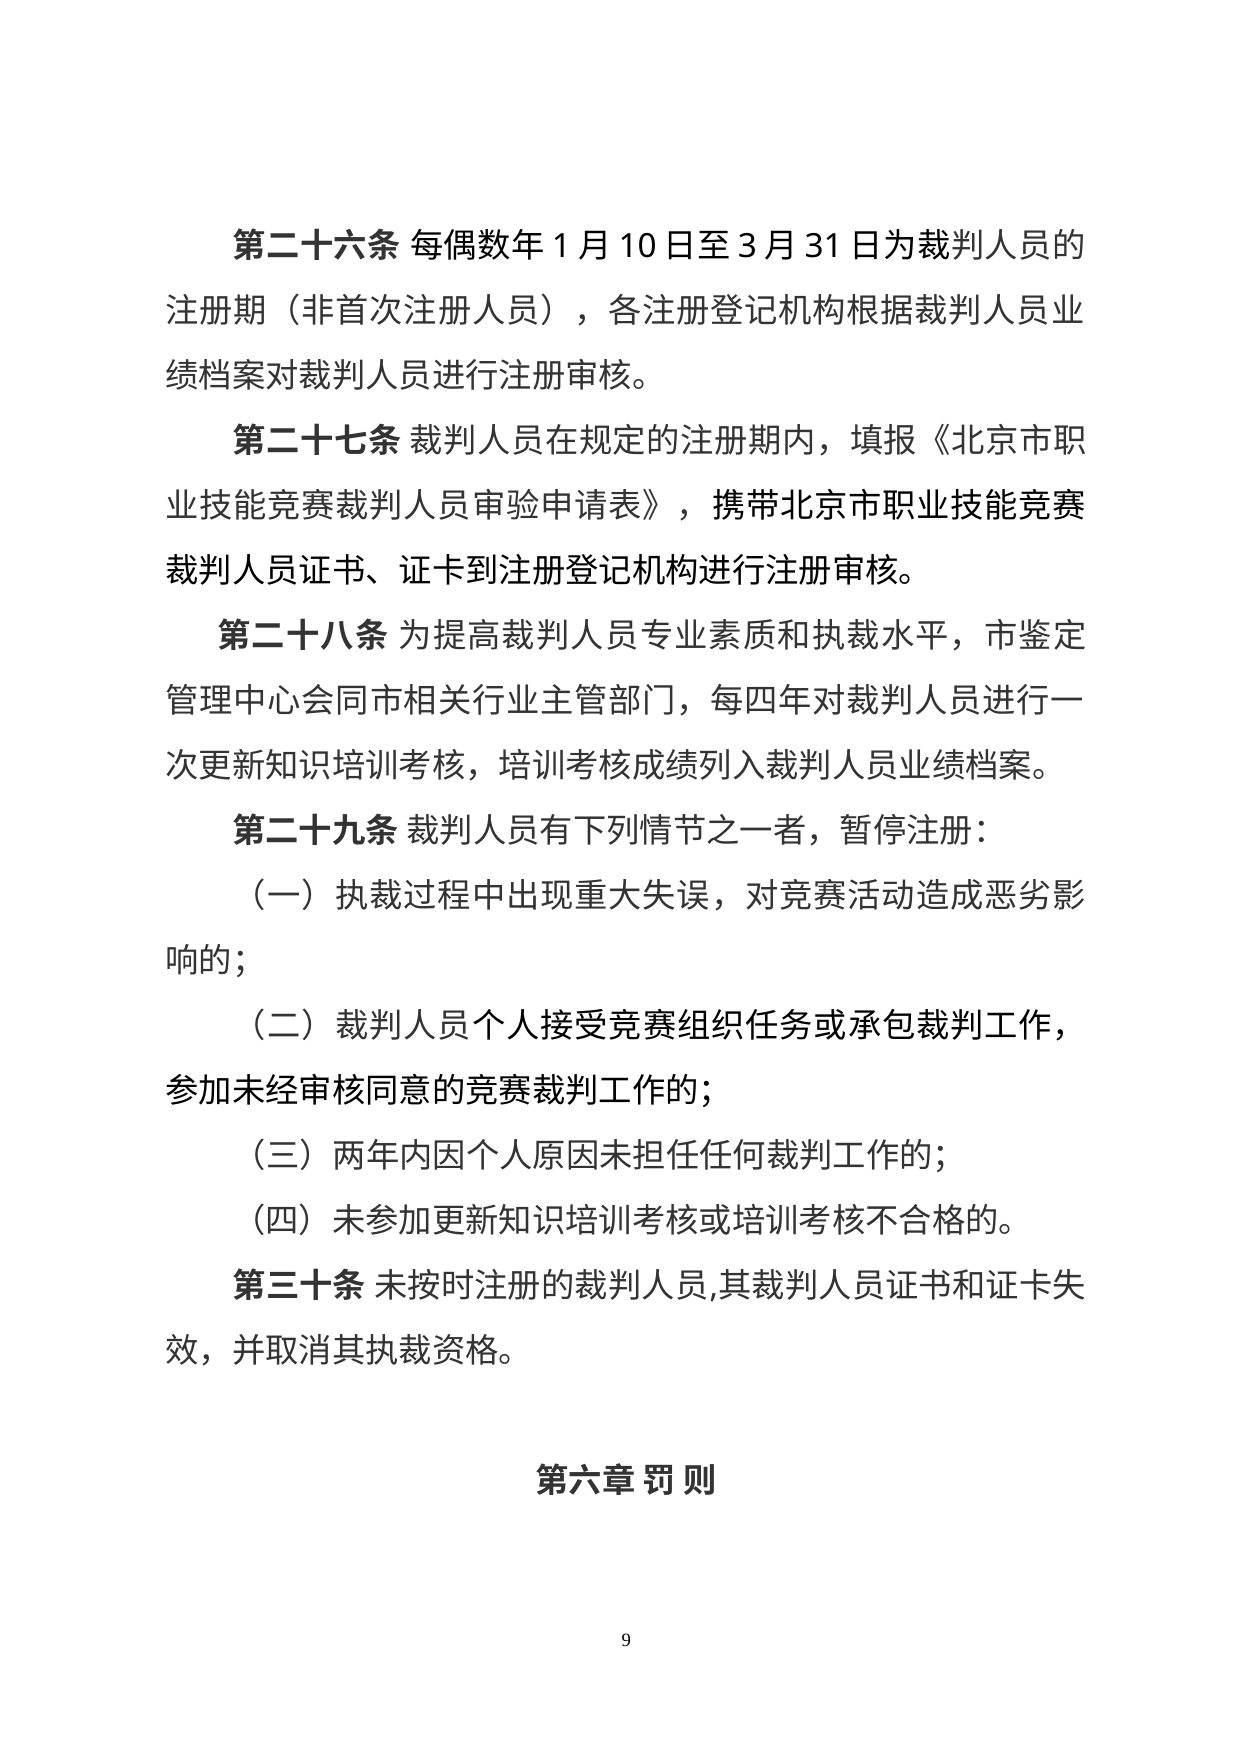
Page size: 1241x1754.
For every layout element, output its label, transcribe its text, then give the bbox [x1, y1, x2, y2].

text （一）执裁过程中出现重大失误，对竞赛活动造成恶劣影响的； [165, 861, 1087, 991]
text 第三十条 未按时注册的裁判人员,其裁判人员证书和证卡失效，并取消其执裁资格。 [165, 1251, 1087, 1381]
text 第二十七条 裁判人员在规定的注册期内，填报《北京市职业技能竞赛裁判人员审验申请表》，携带北京市职业技能竞赛裁判人员证书、证卡到注册登记机构进行注册审核。 [165, 406, 1087, 601]
text 第六章 罚 则 [165, 1446, 1087, 1511]
text 第二十六条 每偶数年至为裁判人员的注册期（非首次注册人员），各注册登记机构根据裁判人员业绩档案对裁判人员进行注册审核。 [165, 211, 1087, 406]
text 第二十九条 裁判人员有下列情节之一者，暂停注册： [165, 796, 1087, 861]
text （三）两年内因个人原因未担任任何裁判工作的； [165, 1121, 1087, 1186]
text 第二十八条 为提高裁判人员专业素质和执裁水平，市鉴定管理中心会同市相关行业主管部门，每四年对裁判人员进行一次更新知识培训考核，培训考核成绩列入裁判人员业绩档案。 [165, 601, 1087, 796]
text （四）未参加更新知识培训考核或培训考核不合格的。 [165, 1186, 1087, 1251]
text （二）裁判人员个人接受竞赛组织任务或承包裁判工作，参加未经审核同意的竞赛裁判工作的； [165, 991, 1087, 1121]
